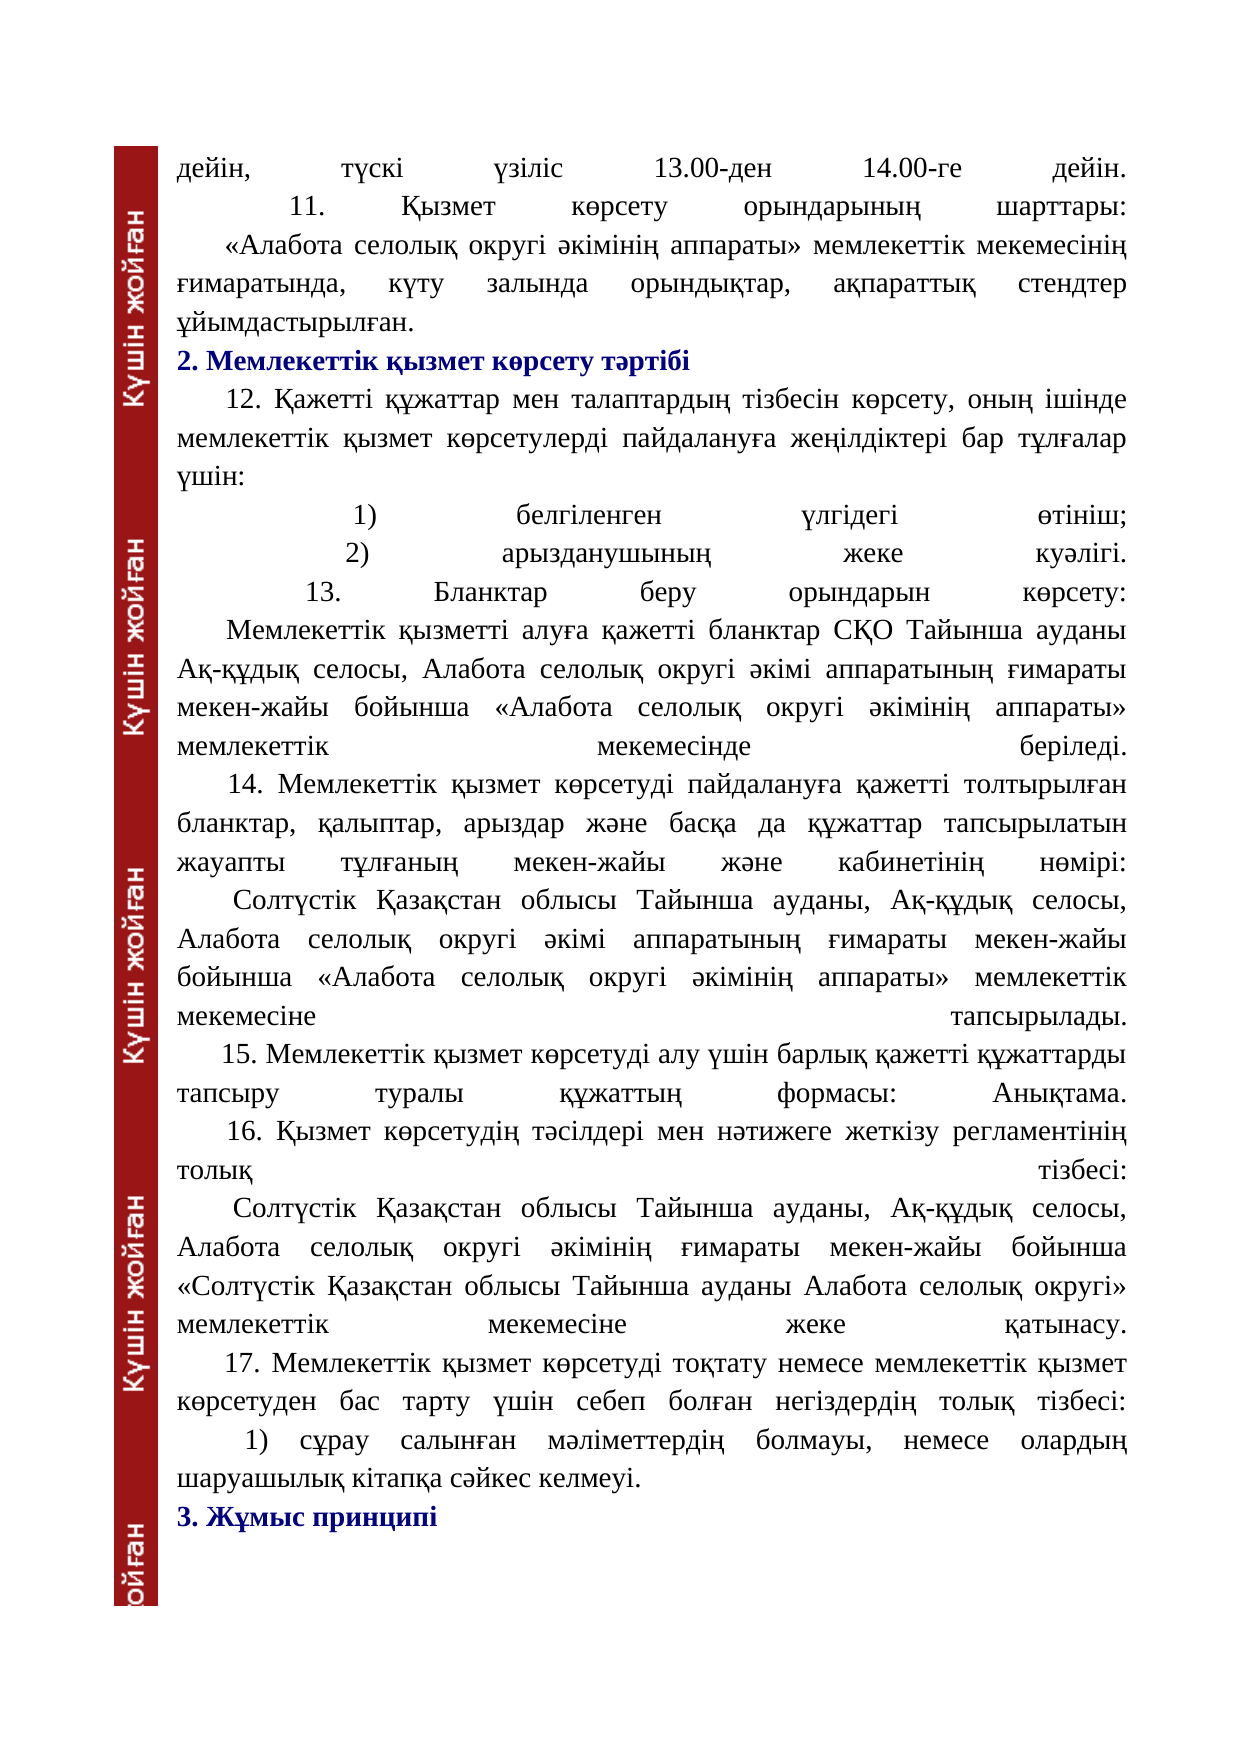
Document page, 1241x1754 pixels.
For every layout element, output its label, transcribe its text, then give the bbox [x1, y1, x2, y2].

picture [114, 338, 158, 343]
picture [114, 146, 158, 150]
text 2. Мемлекеттік қызмет көрсету тәртібі [112, 343, 1128, 376]
picture [114, 1532, 158, 1606]
picture [114, 376, 158, 381]
text 12. Қажетті құжаттар мен талаптардың тізбесін көрсету, оның ішінде мемлекеттік қызмет көрсетулерді пайдалануға жеңілдіктері бар тұлғалар үшін: 1) белгіленген үлгідегі өтініш; 2) арызданушының жеке куәлігі. 13. Бланктар беру орындарын көрсету: Мемлекеттік қызметті алуға қажетті бланктар СҚО Тайынша ауданы Ақ-құдық селосы, Алабота селолық округі әкімі аппаратының ғимараты мекен-жайы бойынша «Алабота селолық округі әкімінің аппараты» мемлекеттік мекемесінде беріледі. 14. Мемлекеттік қызмет көрсетуді пайдалануға қажетті толтырылған бланктар, қалыптар, арыздар және басқа да құжаттар тапсырылатын жауапты тұлғаның мекен-жайы және кабинетінің нөмірі: Солтүстік Қазақстан облысы Тайынша ауданы, Ақ-құдық селосы, Алабота селолық округі әкімі аппаратының ғимараты мекен-жайы бойынша «Алабота селолық округі әкімінің аппараты» мемлекеттік мекемесіне тапсырылады. 15. Мемлекеттік қызмет көрсетуді алу үшін барлық қажетті құжаттарды тапсыру туралы құжаттың формасы: Анықтама. 16. Қызмет көрсетудің тәсілдері мен нәтижеге жеткізу регламентінің толық тізбесі: Солтүстік Қазақстан облысы Тайынша ауданы, Ақ-құдық селосы, Алабота селолық округі әкімінің ғимараты мекен-жайы бойынша «Солтүстік Қазақстан облысы Тайынша ауданы Алабота селолық округі» мемлекеттік мекемесіне жеке қатынасу. 17. Мемлекеттік қызмет көрсетуді тоқтату немесе мемлекеттік қызмет көрсетуден бас тарту үшін себеп болған негіздердің толық тізбесі: 1) сұрау салынған мәліметтердің болмауы, немесе олардың шаруашылық кітапқа сәйкес келмеуі. [112, 381, 1128, 1494]
text 3. Жұмыс принципі [112, 1499, 1128, 1532]
picture [114, 1494, 158, 1499]
